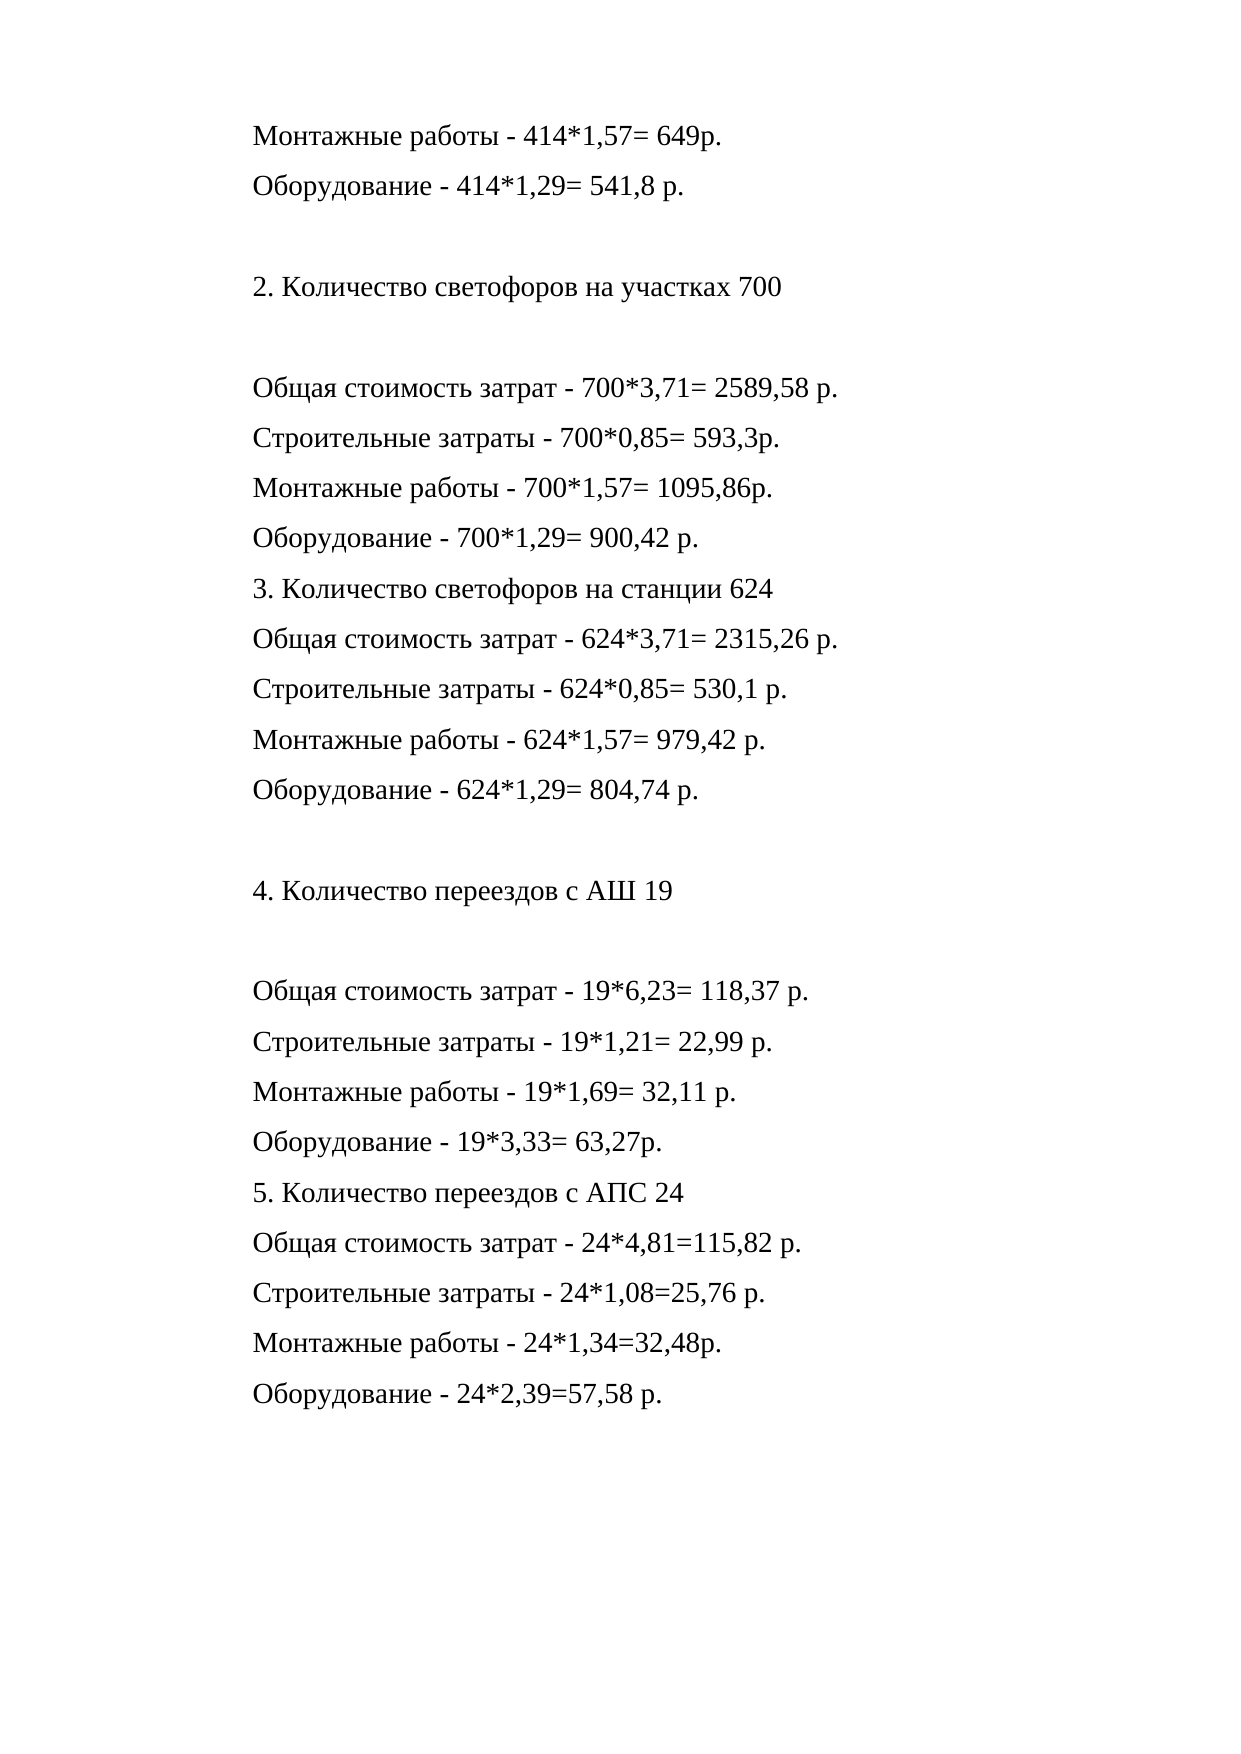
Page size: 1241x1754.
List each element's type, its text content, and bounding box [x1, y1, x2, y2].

text Монтажные работы - 19*1,69= 32,11 р. [177, 1074, 1152, 1108]
text 3. Количество светофоров на станции 624 [177, 571, 1152, 604]
text Общая стоимость затрат - 24*4,81=115,82 р. [177, 1225, 1152, 1258]
text Оборудование - 19*3,33= 63,27р. [177, 1124, 1152, 1158]
text Оборудование - 624*1,29= 804,74 р. [177, 772, 1152, 806]
text 4. Количество переездов с АШ 19 [177, 873, 1152, 906]
text Оборудование - 24*2,39=57,58 р. [177, 1376, 1152, 1409]
text Оборудование - 414*1,29= 541,8 р. [177, 168, 1152, 202]
text Монтажные работы - 24*1,34=32,48р. [177, 1326, 1152, 1359]
text Общая стоимость затрат - 624*3,71= 2315,26 р. [177, 621, 1152, 655]
text Общая стоимость затрат - 19*6,23= 118,37 р. [177, 973, 1152, 1007]
text 2. Количество светофоров на участках 700 [177, 269, 1152, 303]
text Строительные затраты - 19*1,21= 22,99 р. [177, 1024, 1152, 1057]
text Оборудование - 700*1,29= 900,42 р. [177, 521, 1152, 554]
text Монтажные работы - 700*1,57= 1095,86р. [177, 470, 1152, 504]
text Монтажные работы - 414*1,57= 649р. [177, 118, 1152, 152]
text Строительные затраты - 624*0,85= 530,1 р. [177, 672, 1152, 705]
text Строительные затраты - 700*0,85= 593,3р. [177, 420, 1152, 453]
text Монтажные работы - 624*1,57= 979,42 р. [177, 722, 1152, 755]
text Строительные затраты - 24*1,08=25,76 р. [177, 1275, 1152, 1309]
text Общая стоимость затрат - 700*3,71= 2589,58 р. [177, 370, 1152, 403]
text 5. Количество переездов с АПС 24 [177, 1175, 1152, 1208]
